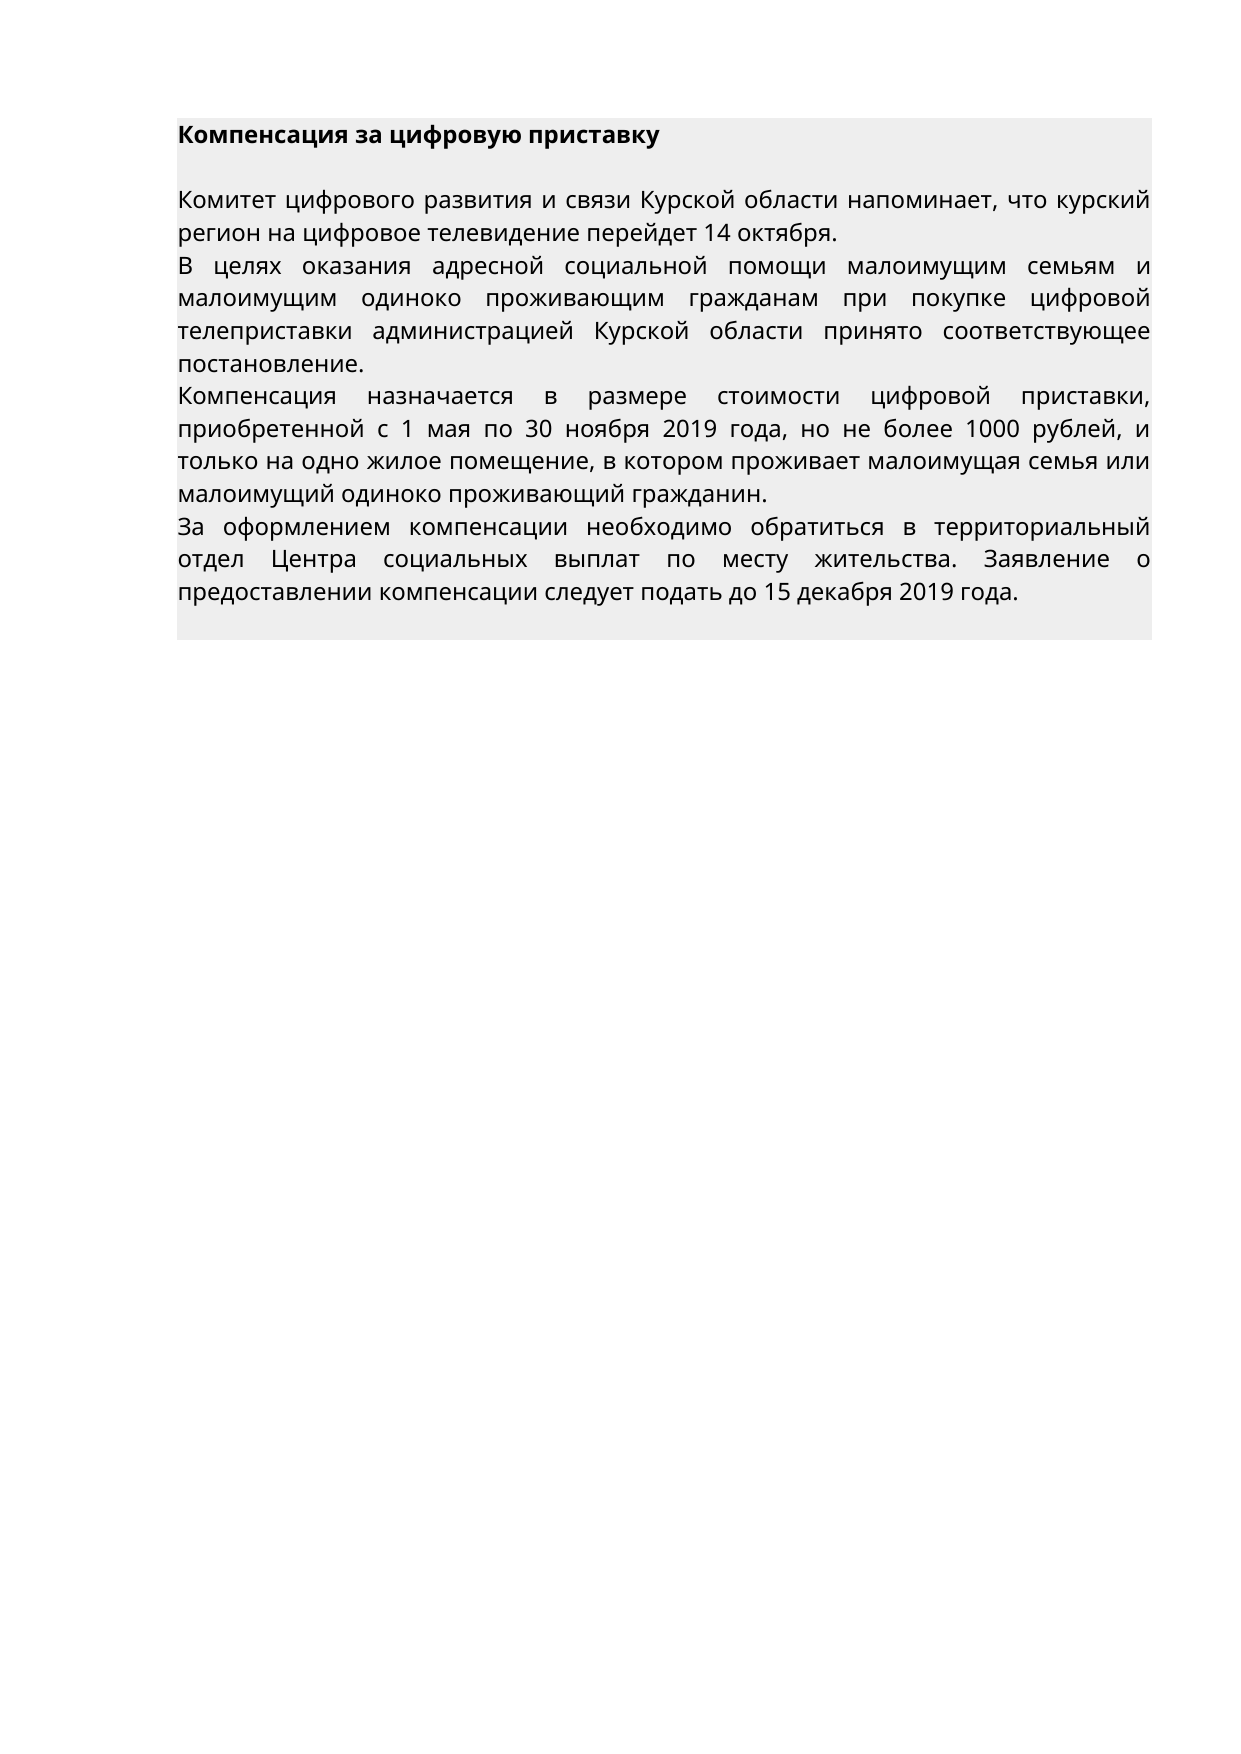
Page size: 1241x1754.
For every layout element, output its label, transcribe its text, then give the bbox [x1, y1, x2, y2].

text В целях оказания адресной социальной помощи малоимущим семьям и малоимущим одиноко проживающим гражданам при покупке цифровой телеприставки администрацией Курской области принято соответствующее постановление. [177, 248, 1152, 379]
text За оформлением компенсации необходимо обратиться в территориальный отдел Центра социальных выплат по месту жительства. Заявление о предоставлении компенсации следует подать до 15 декабря 2019 года. [177, 509, 1152, 607]
text Комитет цифрового развития и связи Курской области напоминает, что курский регион на цифровое телевидение перейдет 14 октября. [177, 183, 1152, 248]
text Компенсация назначается в размере стоимости цифровой приставки, приобретенной с 1 мая по 30 ноября 2019 года, но не более 1000 рублей, и только на одно жилое помещение, в котором проживает малоимущая семья или малоимущий одиноко проживающий гражданин. [177, 379, 1152, 509]
text Компенсация за цифровую приставку [177, 118, 1152, 151]
